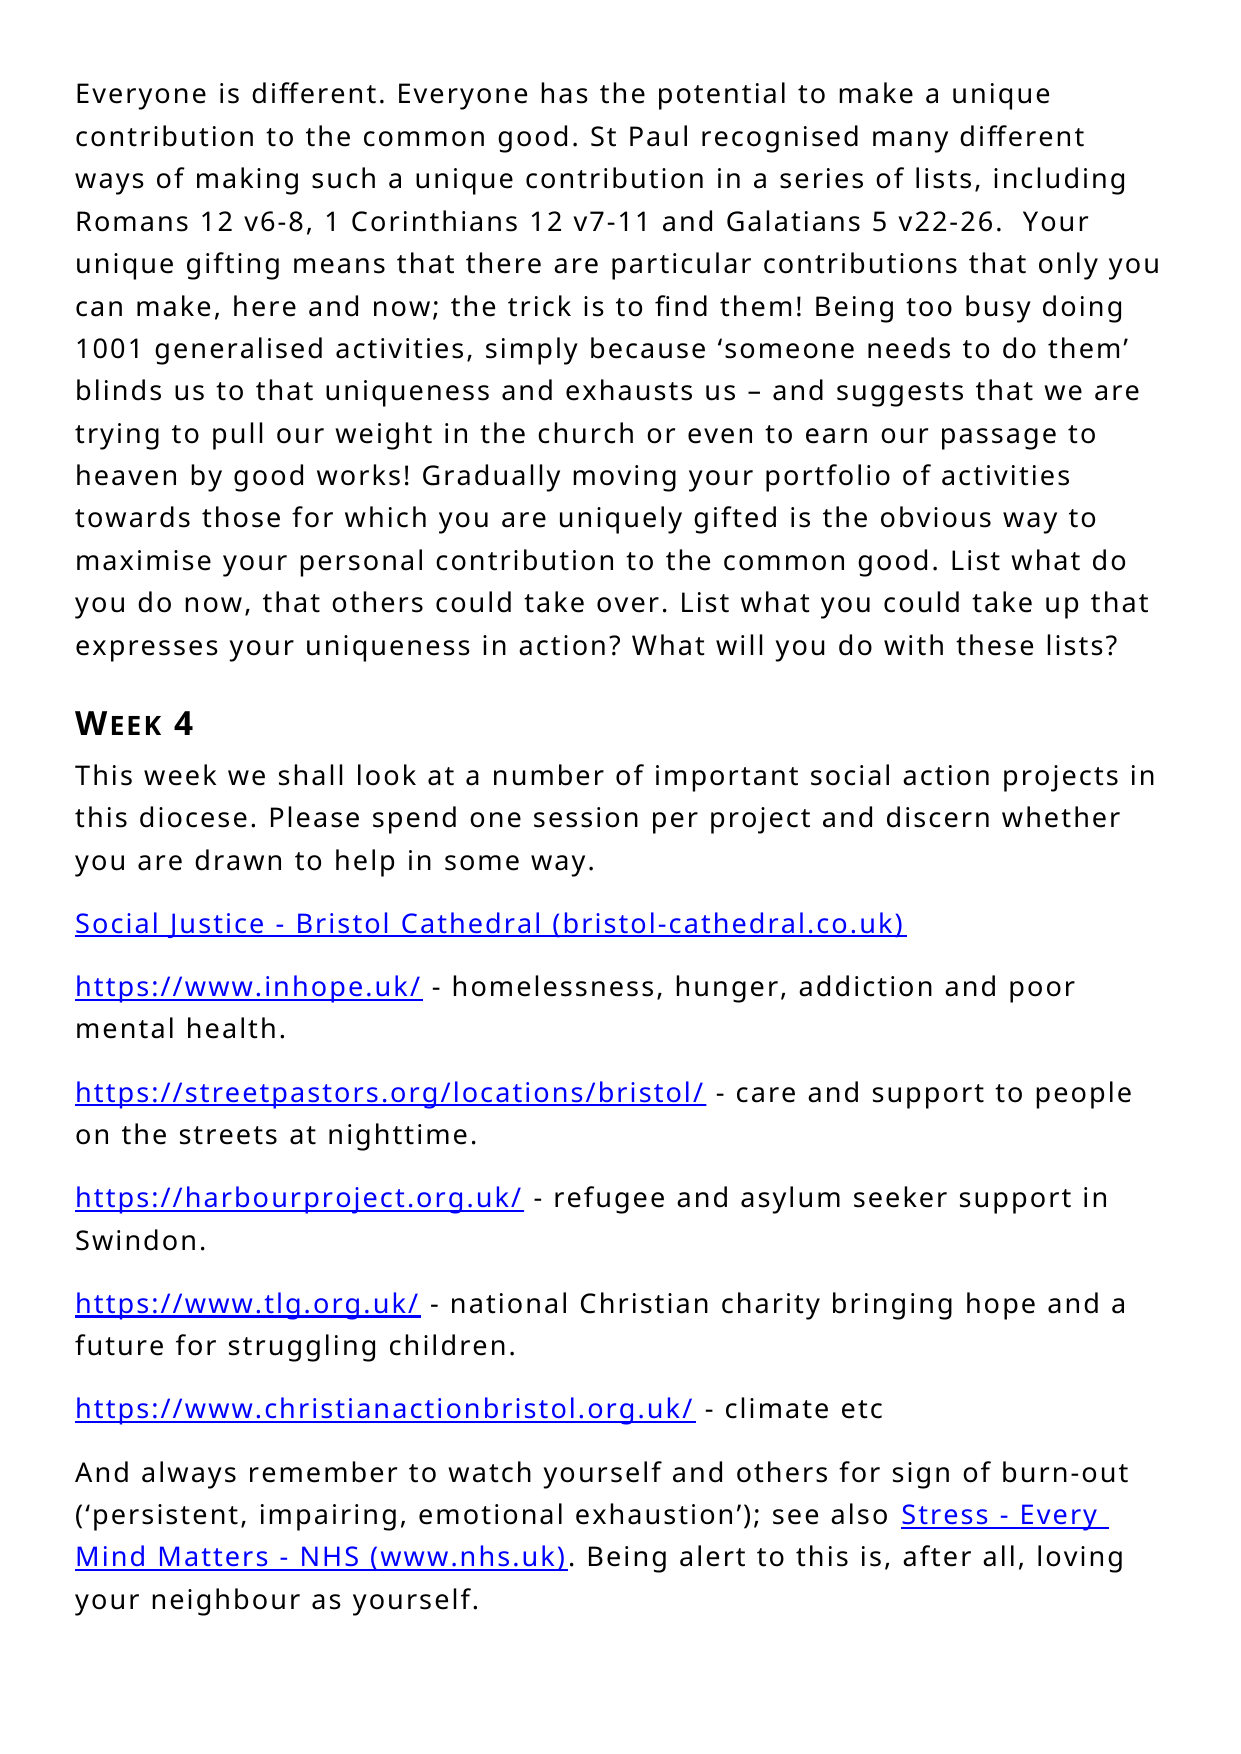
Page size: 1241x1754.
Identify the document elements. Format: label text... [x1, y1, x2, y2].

text Social Justice - Bristol Cathedral (bristol-cathedral.co.uk) [75, 904, 1165, 941]
text https://www.christianactionbristol.org.uk/ - climate etc [75, 1390, 1165, 1427]
text https://streetpastors.org/locations/bristol/ - care and support to people on the streets at nighttime. [75, 1073, 1165, 1152]
text Everyone is different. Everyone has the potential to make a unique contribution to the common good. St Paul recognised many different ways of making such a unique contribution in a series of lists, including Romans 12 v6-8, 1 Corinthians 12 v7-11 and Galatians 5 v22-26. Your unique gifting means that there are particular contributions that only you can make, here and now; the trick is to find them! Being too busy doing 1001 generalised activities, simply because ‘someone needs to do them’ blinds us to that uniqueness and exhausts us – and suggests that we are trying to pull our weight in the church or even to earn our passage to heaven by good works! Gradually moving your portfolio of activities towards those for which you are uniquely gifted is the obvious way to maximise your personal contribution to the common good. List what do you do now, that others could take over. List what you could take up that expresses your uniqueness in action? What will you do with these lists? [75, 75, 1165, 663]
text https://www.inhope.uk/ - homelessness, hunger, addiction and poor mental health. [75, 967, 1165, 1047]
text This week we shall look at a number of important social action projects in this diocese. Please spend one session per project and discern whether you are drawn to help in some way. [75, 756, 1165, 878]
subtitle Week 4 [75, 700, 1165, 745]
text https://harbourproject.org.uk/ - refugee and asylum seeker support in Swindon. [75, 1179, 1165, 1258]
text https://www.tlg.org.uk/ - national Christian charity bringing hope and a future for struggling children. [75, 1284, 1165, 1363]
text And always remember to watch yourself and others for sign of burn-out (‘persistent, impairing, emotional exhaustion’); see also Stress - Every Mind Matters - NHS (www.nhs.uk). Being alert to this is, after all, loving your neighbour as yourself. [75, 1453, 1165, 1617]
